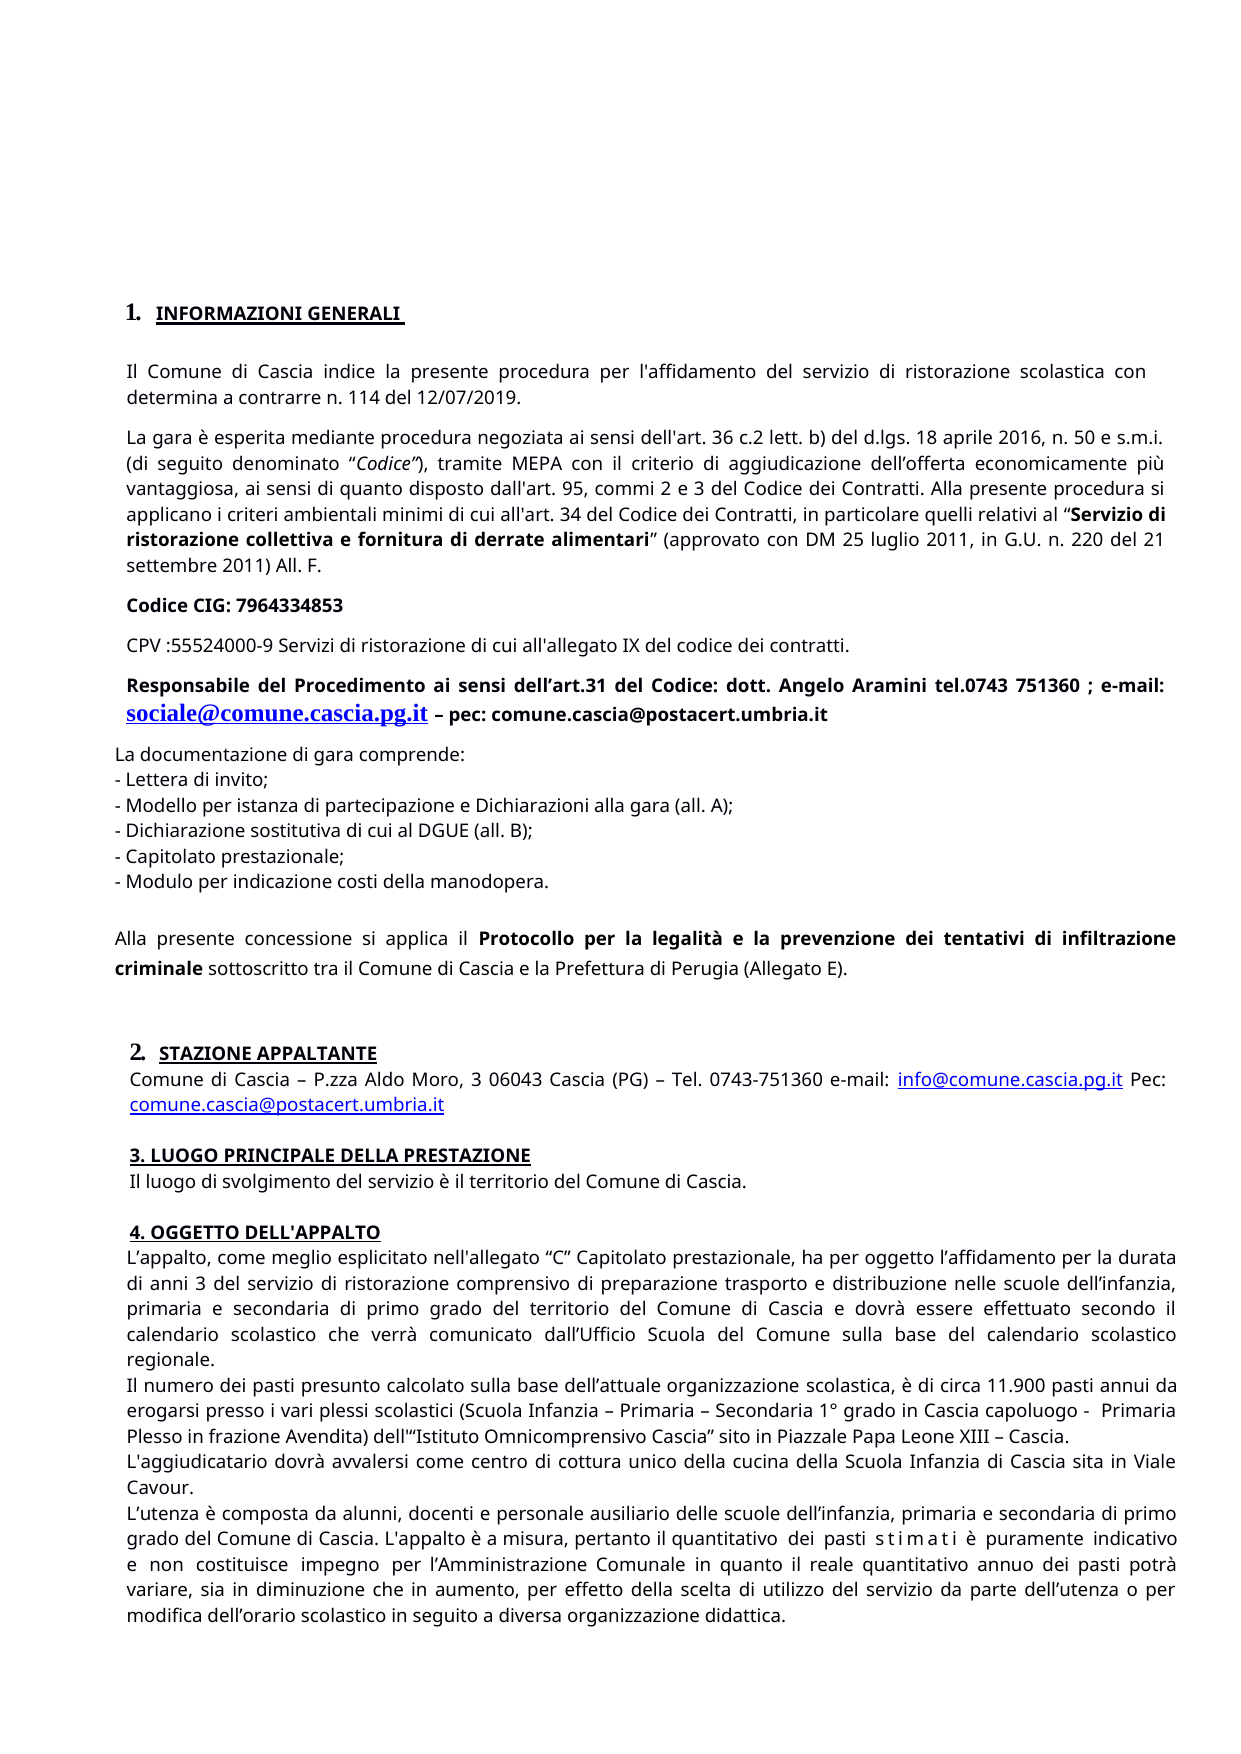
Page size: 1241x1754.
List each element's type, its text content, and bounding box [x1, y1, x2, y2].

text La gara è esperita mediante procedura negoziata ai sensi dell'art. 36 c.2 lett. b) del d.lgs. 18 aprile 2016, n. 50 e s.m.i. (di seguito denominato “Codice”), tramite MEPA con il criterio di aggiudicazione dell’offerta economicamente più vantaggiosa, ai sensi di quanto disposto dall'art. 95, commi 2 e 3 del Codice dei Contratti. Alla presente procedura si applicano i criteri ambientali minimi di cui all'art. 34 del Codice dei Contratti, in particolare quelli relativi al “Servizio di ristorazione collettiva e fornitura di derrate alimentari” (approvato con DM 25 luglio 2011, in G.U. n. 220 del 21 settembre 2011) All. F. [126, 424, 1166, 577]
text Codice CIG: 7964334853 [126, 592, 1166, 618]
text Responsabile del Procedimento ai sensi dell’art.31 del Codice: dott. Angelo Aramini tel.0743 751360 ; e-mail: sociale@comune.cascia.pg.it – pec: comune.cascia@postacert.umbria.it [126, 672, 1166, 727]
list STAZIONE APPALTANTE [129, 1037, 1166, 1066]
text L’utenza è composta da alunni, docenti e personale ausiliario delle scuole dell’infanzia, primaria e secondaria di primo grado del Comune di Cascia. L'appalto è a misura, pertanto il quantitativo dei pasti stimati è puramente indicativo e non costituisce impegno per l’Amministrazione Comunale in quanto il reale quantitativo annuo dei pasti potrà variare, sia in diminuzione che in aumento, per effetto della scelta di utilizzo del servizio da parte dell’utenza o per modifica dell’orario scolastico in seguito a diversa organizzazione didattica. [126, 1500, 1178, 1627]
list 4. OGGETTO DELL'APPALTO [129, 1219, 1166, 1244]
list Il luogo di svolgimento del servizio è il territorio del Comune di Cascia. [129, 1168, 1166, 1193]
list 3. LUOGO PRINCIPALE DELLA PRESTAZIONE [129, 1142, 1166, 1168]
text L'aggiudicatario dovrà avvalersi come centro di cottura unico della cucina della Scuola Infanzia di Cascia sita in Viale Cavour. [126, 1449, 1178, 1500]
text La documentazione di gara comprende: [114, 741, 1178, 767]
text - Lettera di invito; [114, 767, 1178, 792]
text Il Comune di Cascia indice la presente procedura per l'affidamento del servizio di ristorazione scolastica con determina a contrarre n. 114 del 12/07/2019. [126, 359, 1148, 410]
text Alla presente concessione si applica il Protocollo per la legalità e la prevenzione dei tentativi di infiltrazione criminale sottoscritto tra il Comune di Cascia e la Prefettura di Perugia (Allegato E). [114, 925, 1178, 981]
text - Capitolato prestazionale; [114, 843, 1178, 869]
text CPV :55524000-9 Servizi di ristorazione di cui all'allegato IX del codice dei contratti. [126, 632, 1166, 658]
text - Dichiarazione sostitutiva di cui al DGUE (all. B); [114, 818, 1178, 843]
subtitle INFORMAZIONI GENERALI [124, 297, 1178, 326]
list Comune di Cascia – P.zza Aldo Moro, 3 06043 Cascia (PG) – Tel. 0743-751360 e-mail: info@comune.cascia.pg.it Pec: comune.cascia@postacert.umbria.it [129, 1066, 1166, 1117]
text - Modulo per indicazione costi della manodopera. [114, 869, 1178, 894]
list Il numero dei pasti presunto calcolato sulla base dell’attuale organizzazione scolastica, è di circa 11.900 pasti annui da erogarsi presso i vari plessi scolastici (Scuola Infanzia – Primaria – Secondaria 1° grado in Cascia capoluogo - Primaria Plesso in frazione Avendita) dell'“Istituto Omnicomprensivo Cascia” sito in Piazzale Papa Leone XIII – Cascia. [126, 1372, 1178, 1449]
list L’appalto, come meglio esplicitato nell'allegato “C” Capitolato prestazionale, ha per oggetto l’affidamento per la durata di anni 3 del servizio di ristorazione comprensivo di preparazione trasporto e distribuzione nelle scuole dell’infanzia, primaria e secondaria di primo grado del territorio del Comune di Cascia e dovrà essere effettuato secondo il calendario scolastico che verrà comunicato dall’Ufficio Scuola del Comune sulla base del calendario scolastico regionale. [126, 1244, 1178, 1372]
text - Modello per istanza di partecipazione e Dichiarazioni alla gara (all. A); [114, 792, 1178, 818]
